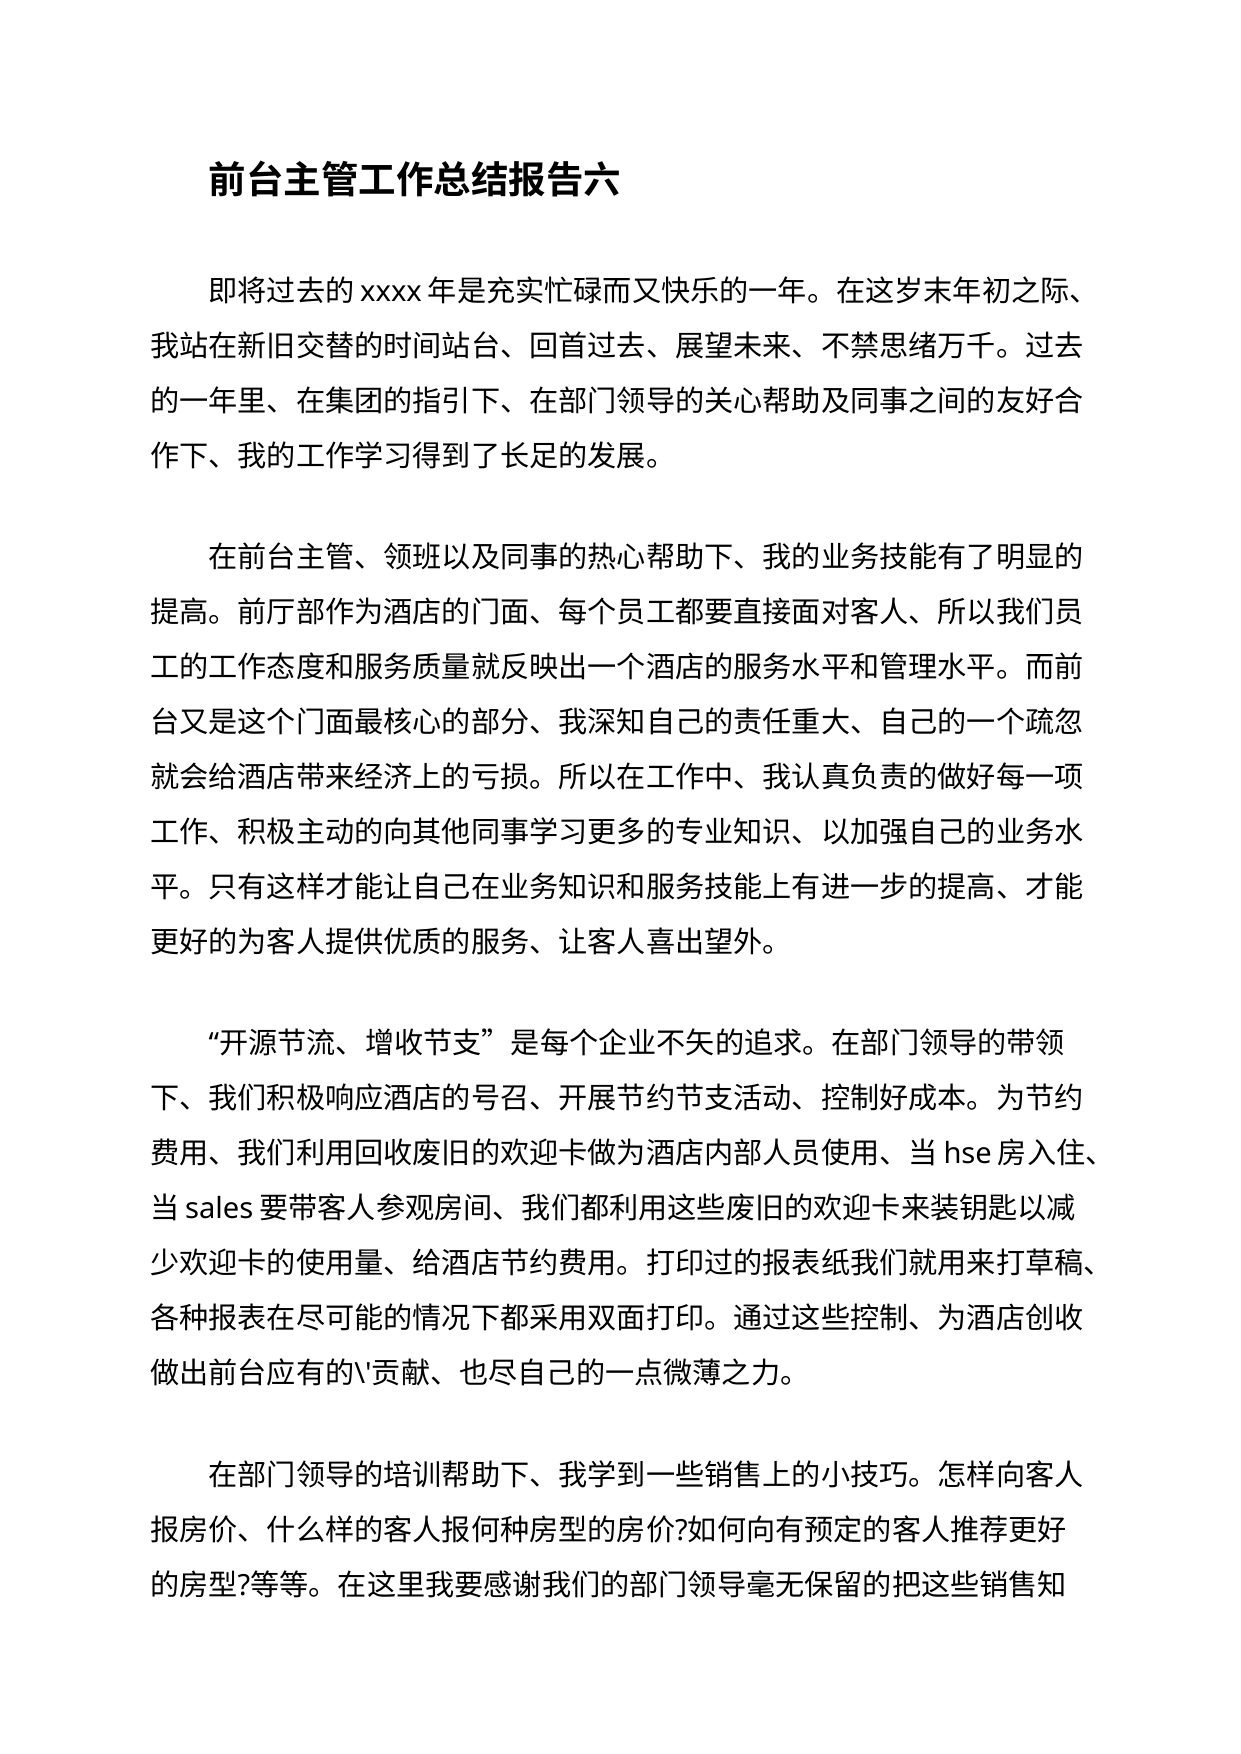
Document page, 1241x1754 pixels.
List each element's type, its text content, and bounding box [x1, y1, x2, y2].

text “开源节流、增收节支”是每个企业不矢的追求。在部门领导的带领下、我们积极响应酒店的号召、开展节约节支活动、控制好成本。为节约费用、我们利用回收废旧的欢迎卡做为酒店内部人员使用、当hse房入住、当sales要带客人参观房间、我们都利用这些废旧的欢迎卡来装钥匙以减少欢迎卡的使用量、给酒店节约费用。打印过的报表纸我们就用来打草稿、各种报表在尽可能的情况下都采用双面打印。通过这些控制、为酒店创收做出前台应有的\'贡献、也尽自己的一点微薄之力。 [150, 1020, 1090, 1392]
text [150, 1452, 1090, 1604]
text 前台主管工作总结报告六 [150, 150, 1090, 204]
text 在前台主管、领班以及同事的热心帮助下、我的业务技能有了明显的提高。前厅部作为酒店的门面、每个员工都要直接面对客人、所以我们员工的工作态度和服务质量就反映出一个酒店的服务水平和管理水平。而前台又是这个门面最核心的部分、我深知自己的责任重大、自己的一个疏忽就会给酒店带来经济上的亏损。所以在工作中、我认真负责的做好每一项工作、积极主动的向其他同事学习更多的专业知识、以加强自己的业务水平。只有这样才能让自己在业务知识和服务技能上有进一步的提高、才能更好的为客人提供优质的服务、让客人喜出望外。 [150, 534, 1090, 961]
text 即将过去的xxxx年是充实忙碌而又快乐的一年。在这岁末年初之际、我站在新旧交替的时间站台、回首过去、展望未来、不禁思绪万千。过去的一年里、在集团的指引下、在部门领导的关心帮助及同事之间的友好合作下、我的工作学习得到了长足的发展。 [150, 267, 1090, 474]
